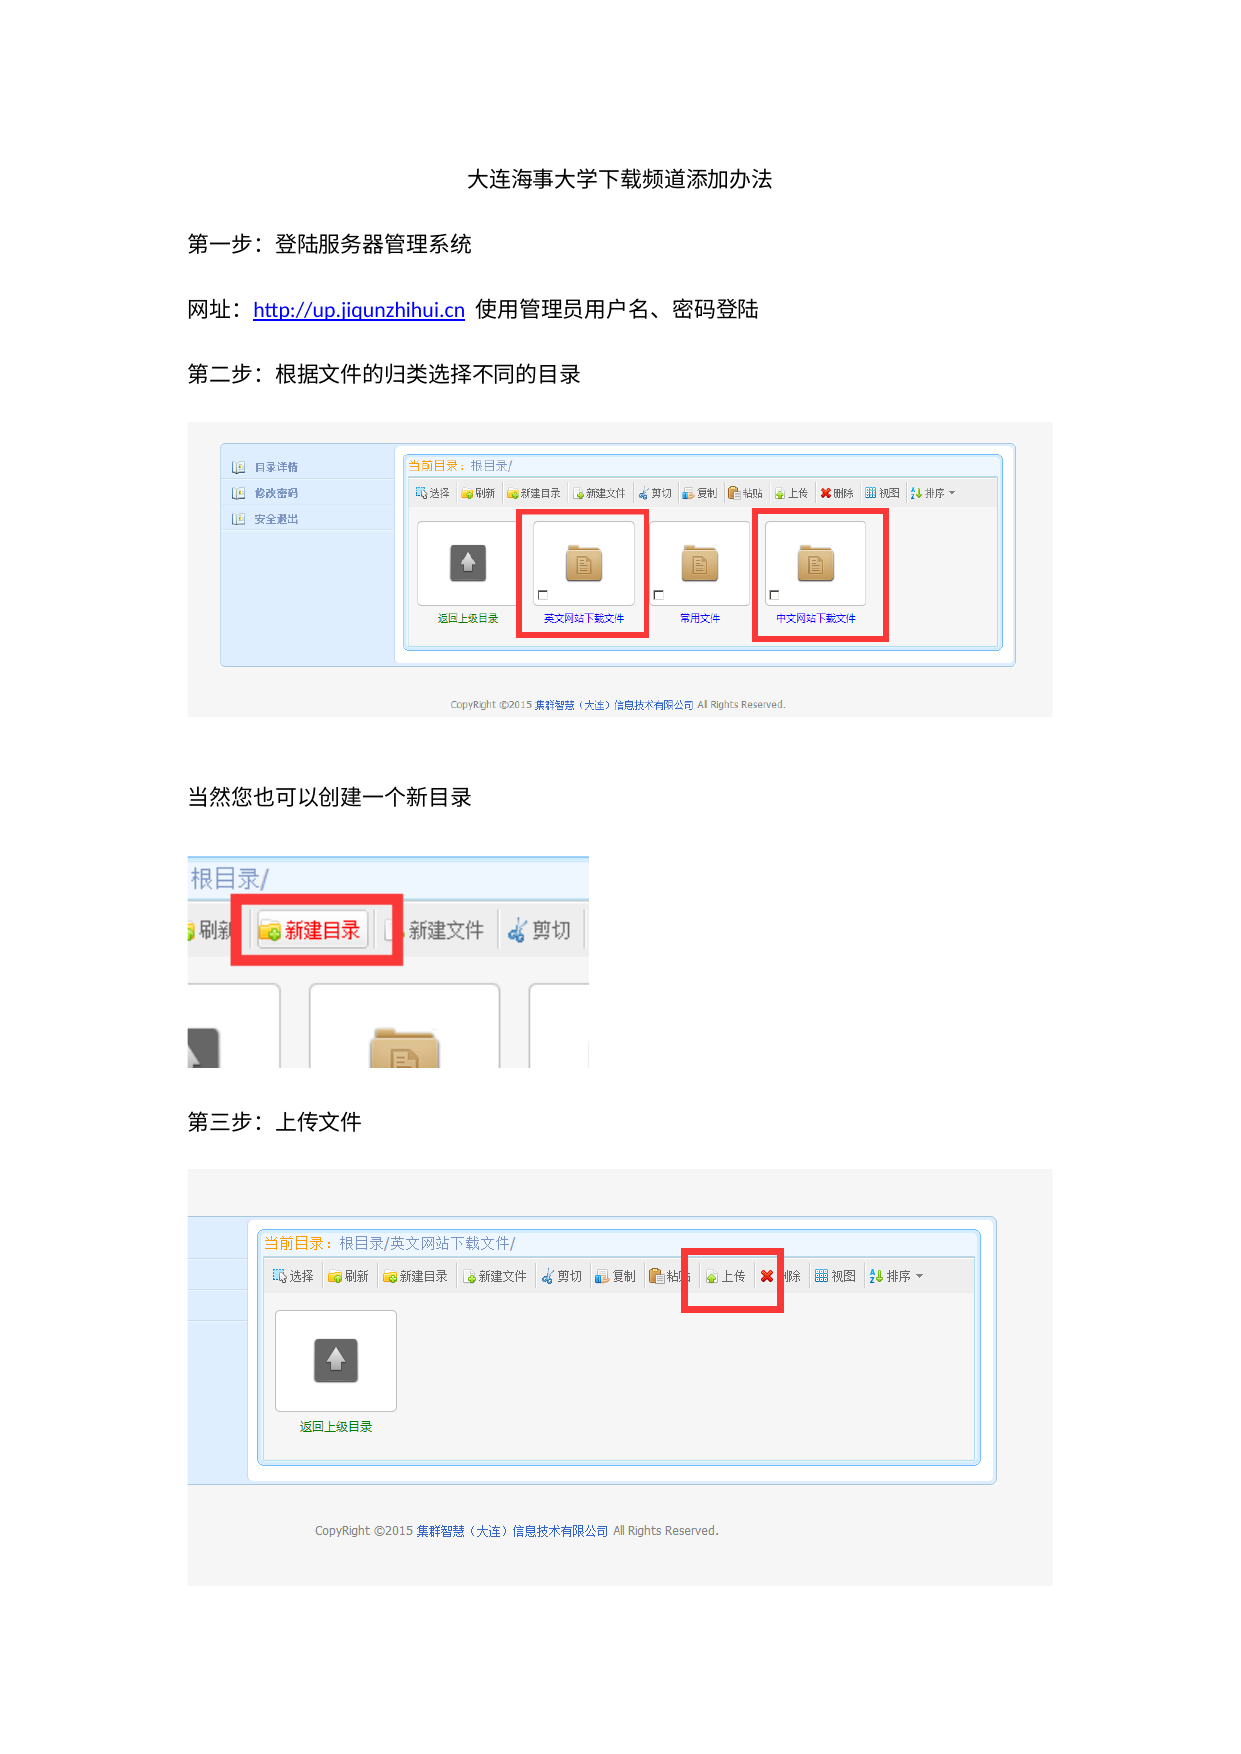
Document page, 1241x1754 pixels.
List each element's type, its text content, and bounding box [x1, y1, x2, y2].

picture [187, 1169, 1053, 1586]
text 第三步：上传文件 [187, 1104, 1053, 1137]
text 网址：http://up.jiqunzhihui.cn 使用管理员用户名、密码登陆 [187, 292, 1053, 324]
text 当然您也可以创建一个新目录 [187, 779, 1053, 812]
picture [187, 844, 589, 1068]
text 第一步：登陆服务器管理系统 [187, 227, 1053, 259]
picture [187, 422, 1053, 717]
text 大连海事大学下载频道添加办法 [187, 162, 1053, 194]
text 第二步：根据文件的归类选择不同的目录 [187, 357, 1053, 389]
